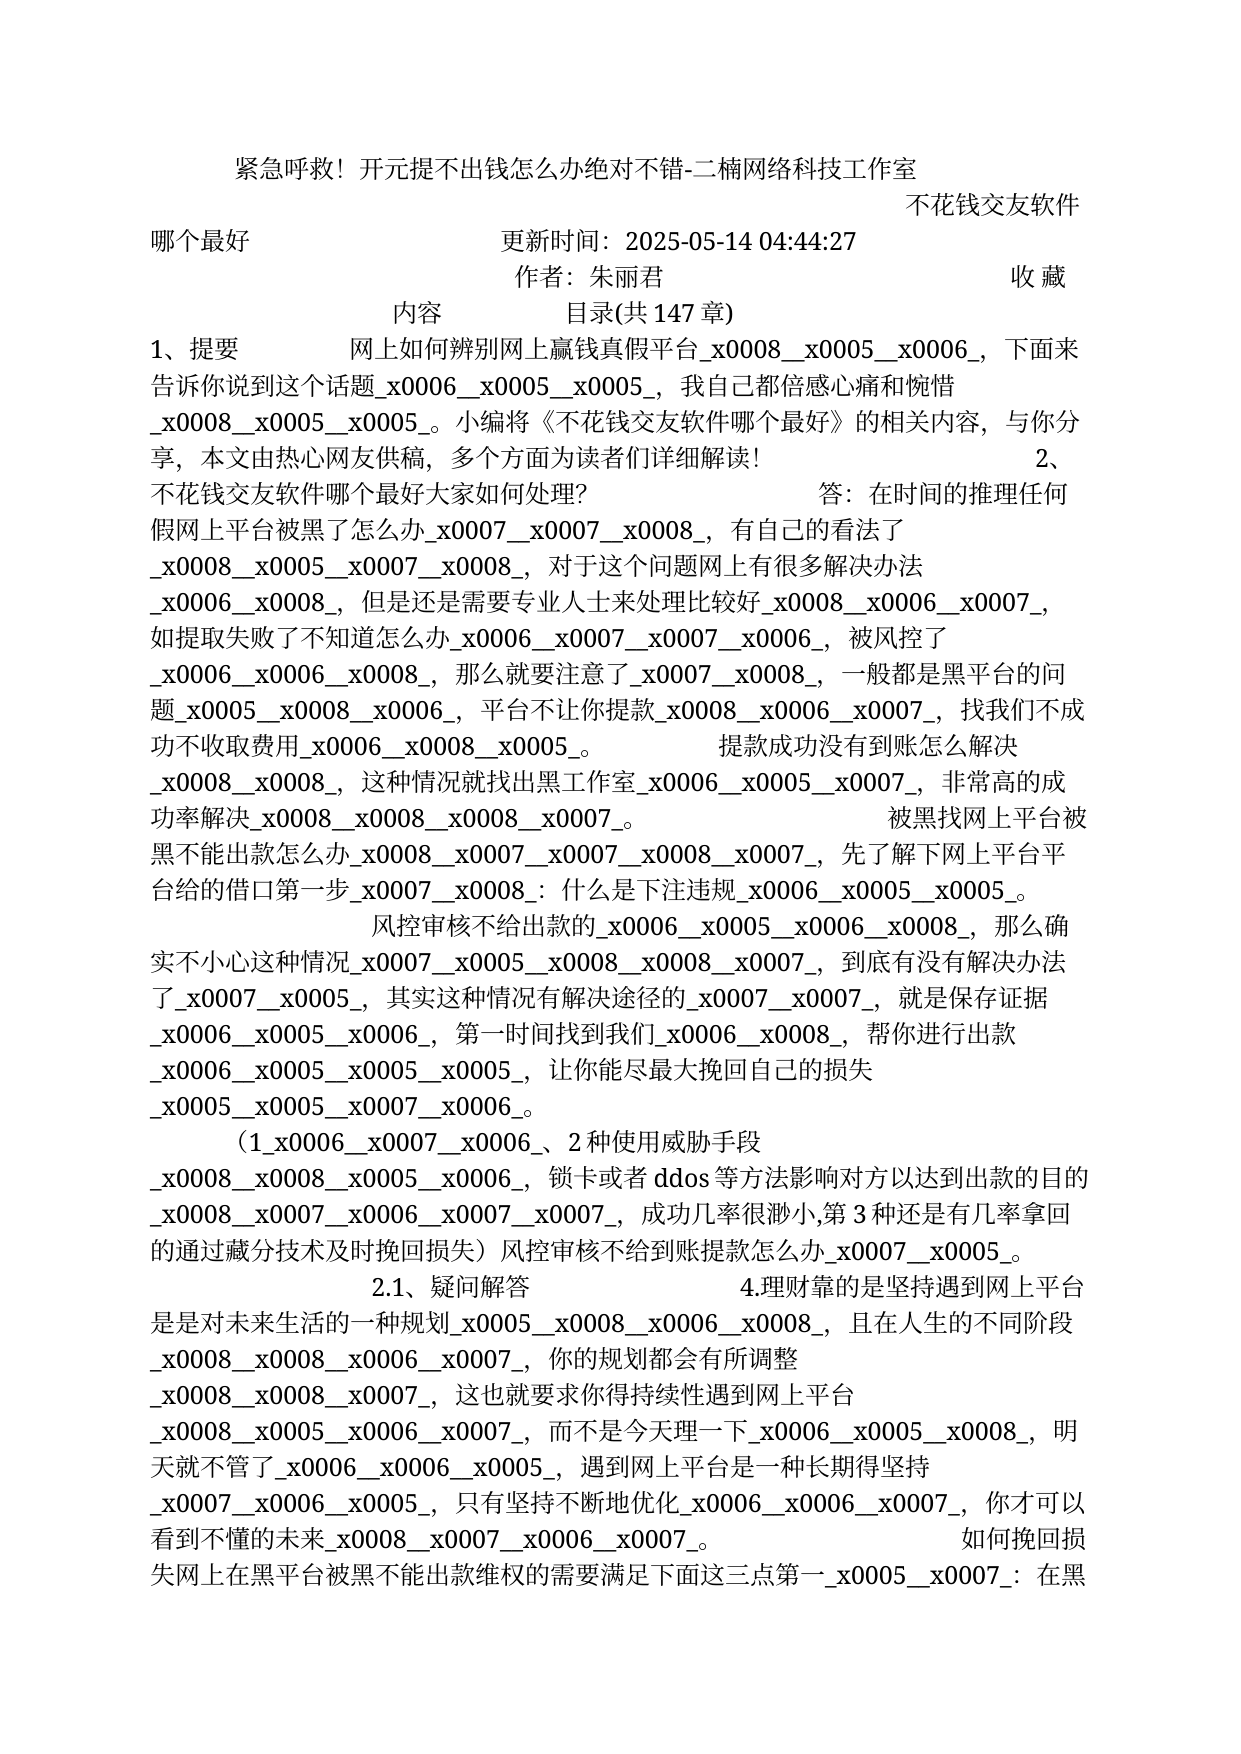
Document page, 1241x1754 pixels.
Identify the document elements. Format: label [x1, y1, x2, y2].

text [150, 150, 1090, 1592]
